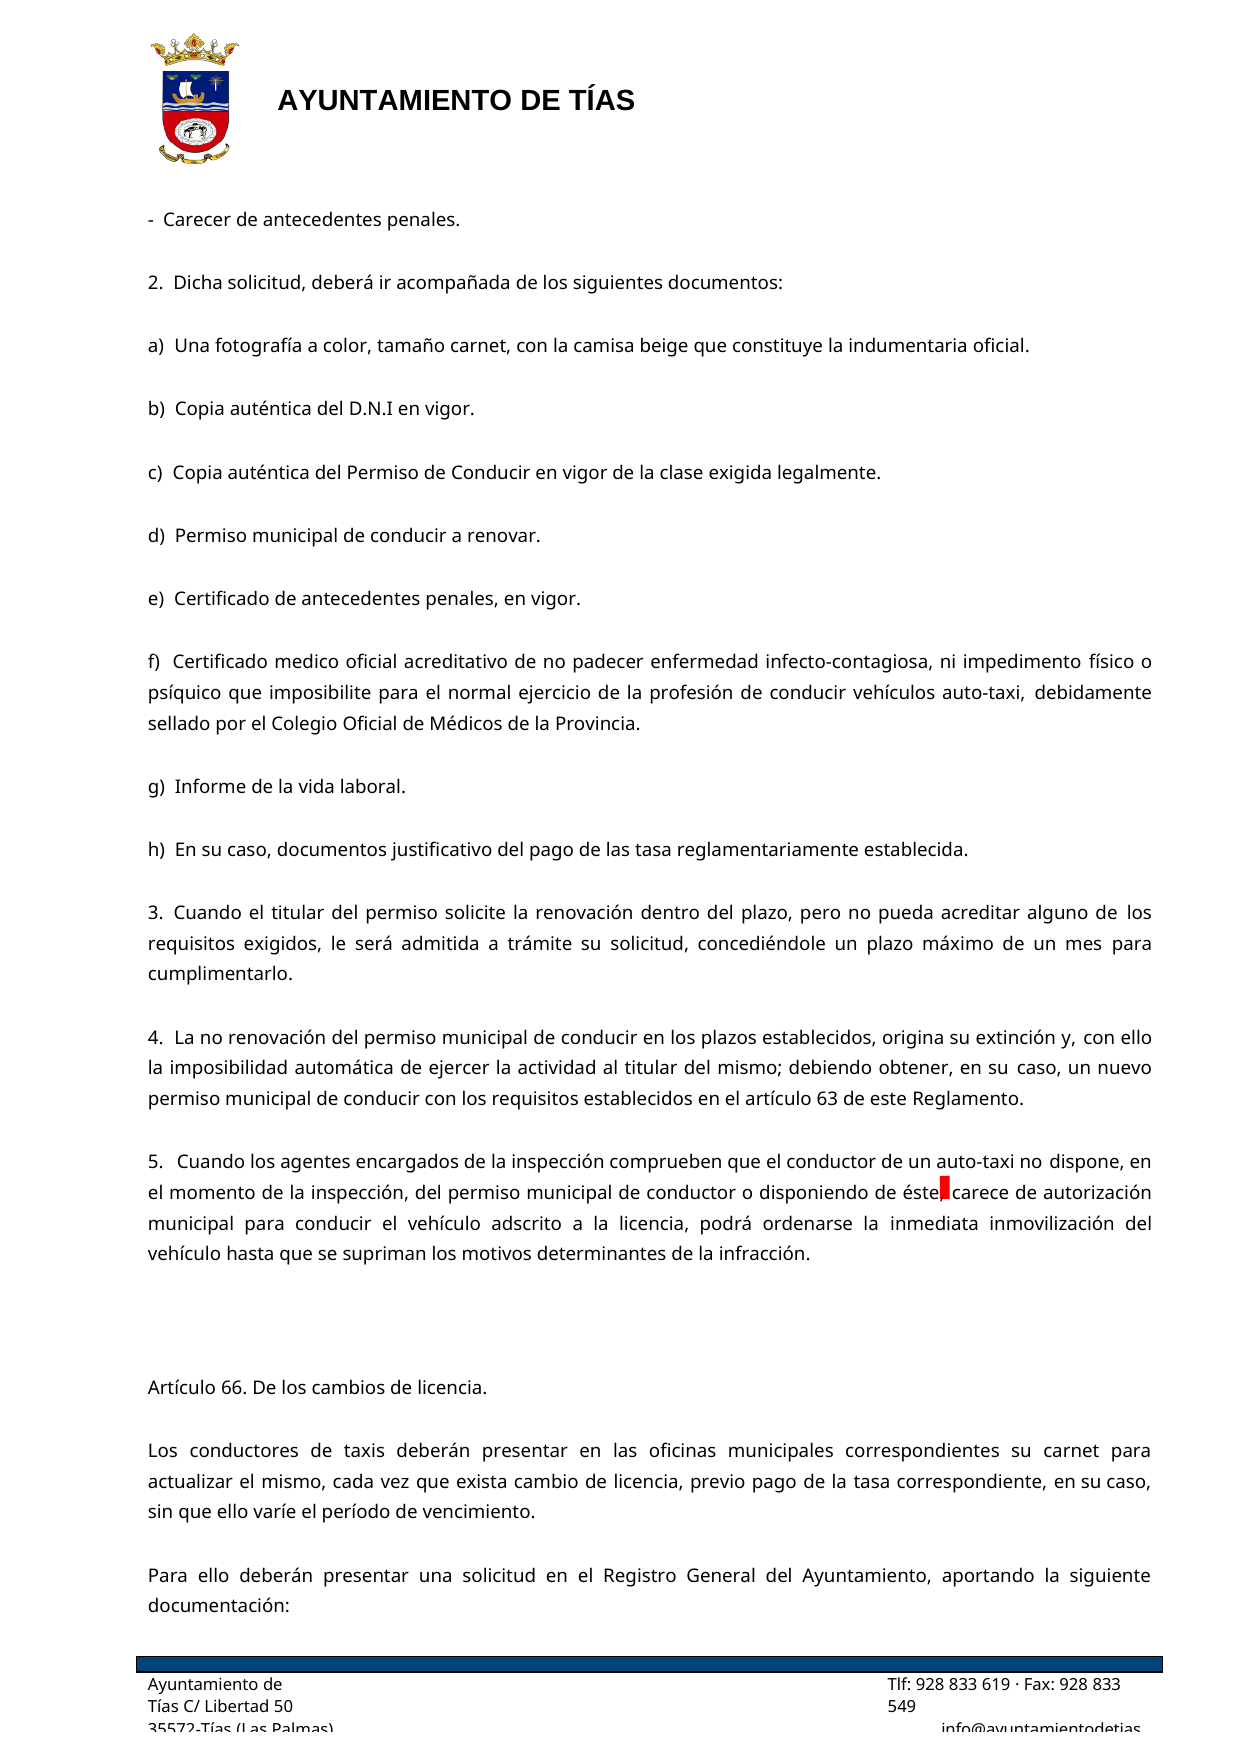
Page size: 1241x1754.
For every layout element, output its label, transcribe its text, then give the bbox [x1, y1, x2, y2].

text Para ello deberán presentar una solicitud en el Registro General del Ayuntamiento, aportando la siguiente documentación: [148, 1562, 1152, 1618]
list Una fotografía a color, tamaño carnet, con la camisa beige que constituye la indumentaria oficial. [148, 332, 1163, 358]
list Permiso municipal de conducir a renovar. [148, 522, 1163, 548]
list En su caso, documentos justificativo del pago de las tasa reglamentariamente establecida. [148, 836, 1163, 862]
list Informe de la vida laboral. [148, 773, 1163, 799]
picture [150, 33, 241, 164]
list Certificado medico oficial acreditativo de no padecer enfermedad infecto-contagiosa, ni impedimento físico o psíquico que imposibilite para el normal ejercicio de la profesión de conducir vehículos auto-taxi, debidamente sellado por el Colegio Oficial de Médicos de la Provincia. [148, 648, 1152, 735]
list Copia auténtica del D.N.I en vigor. [148, 396, 1163, 421]
list Certificado de antecedentes penales, en vigor. [148, 585, 1163, 611]
list Cuando los agentes encargados de la inspección comprueben que el conductor de un auto-taxi no dispone, en el momento de la inspección, del permiso municipal de conductor o disponiendo de éste, carece de autorización municipal para conducir el vehículo adscrito a la licencia, podrá ordenarse la inmediata inmovilización del vehículo hasta que se supriman los motivos determinantes de la infracción. [148, 1148, 1152, 1266]
list Dicha solicitud, deberá ir acompañada de los siguientes documentos: [148, 269, 1163, 295]
list Cuando el titular del permiso solicite la renovación dentro del plazo, pero no pueda acreditar alguno de los requisitos exigidos, le será admitida a trámite su solicitud, concediéndole un plazo máximo de un mes para cumplimentarlo. [148, 899, 1152, 986]
list Copia auténtica del Permiso de Conducir en vigor de la clase exigida legalmente. [148, 459, 1163, 484]
text Artículo 66. De los cambios de licencia. [148, 1374, 1163, 1400]
text Los conductores de taxis deberán presentar en las oficinas municipales correspondientes su carnet para actualizar el mismo, cada vez que exista cambio de licencia, previo pago de la tasa correspondiente, en su caso, sin que ello varíe el período de vencimiento. [148, 1438, 1152, 1524]
list La no renovación del permiso municipal de conducir en los plazos establecidos, origina su extinción y, con ello la imposibilidad automática de ejercer la actividad al titular del mismo; debiendo obtener, en su caso, un nuevo permiso municipal de conducir con los requisitos establecidos en el artículo 63 de este Reglamento. [148, 1024, 1152, 1111]
list Carecer de antecedentes penales. [148, 206, 1163, 232]
